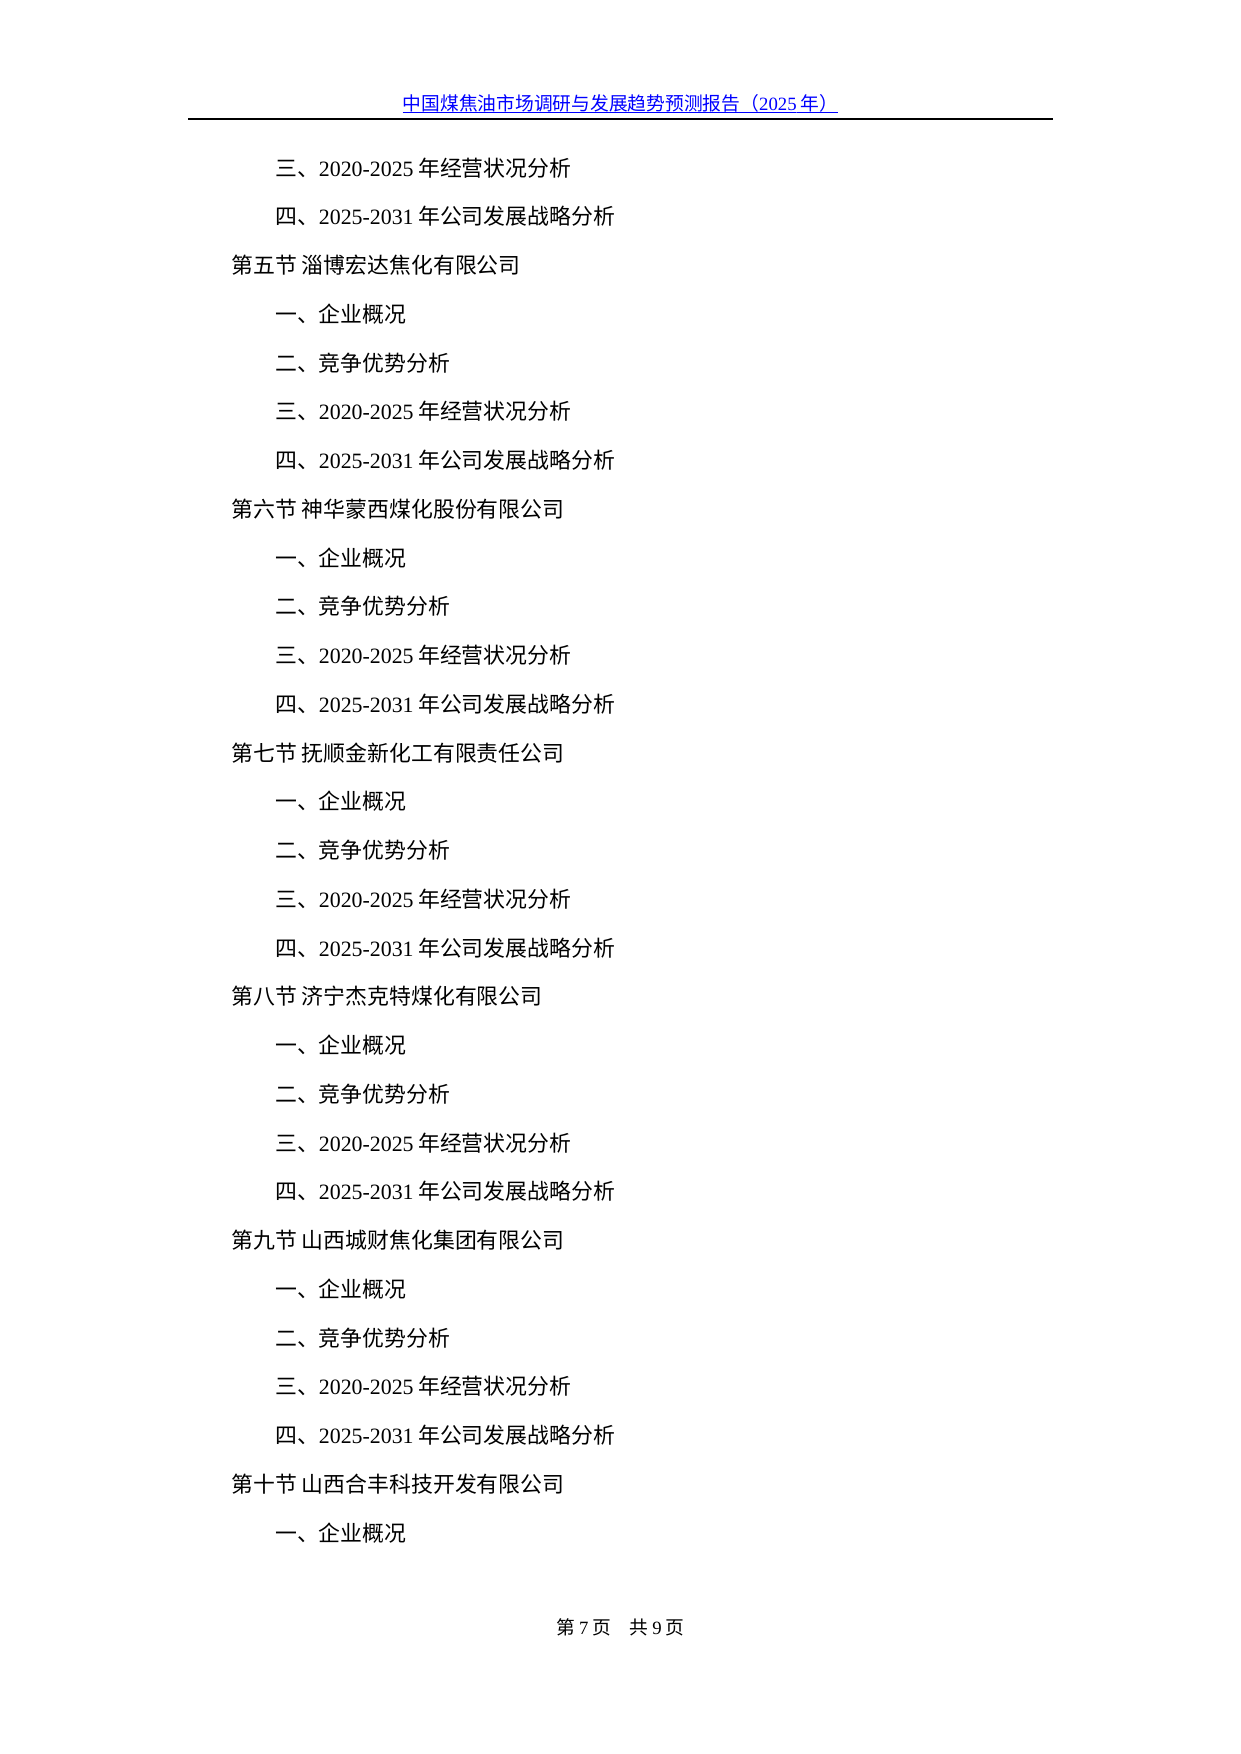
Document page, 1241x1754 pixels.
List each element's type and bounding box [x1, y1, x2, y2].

text [187, 150, 1053, 1548]
